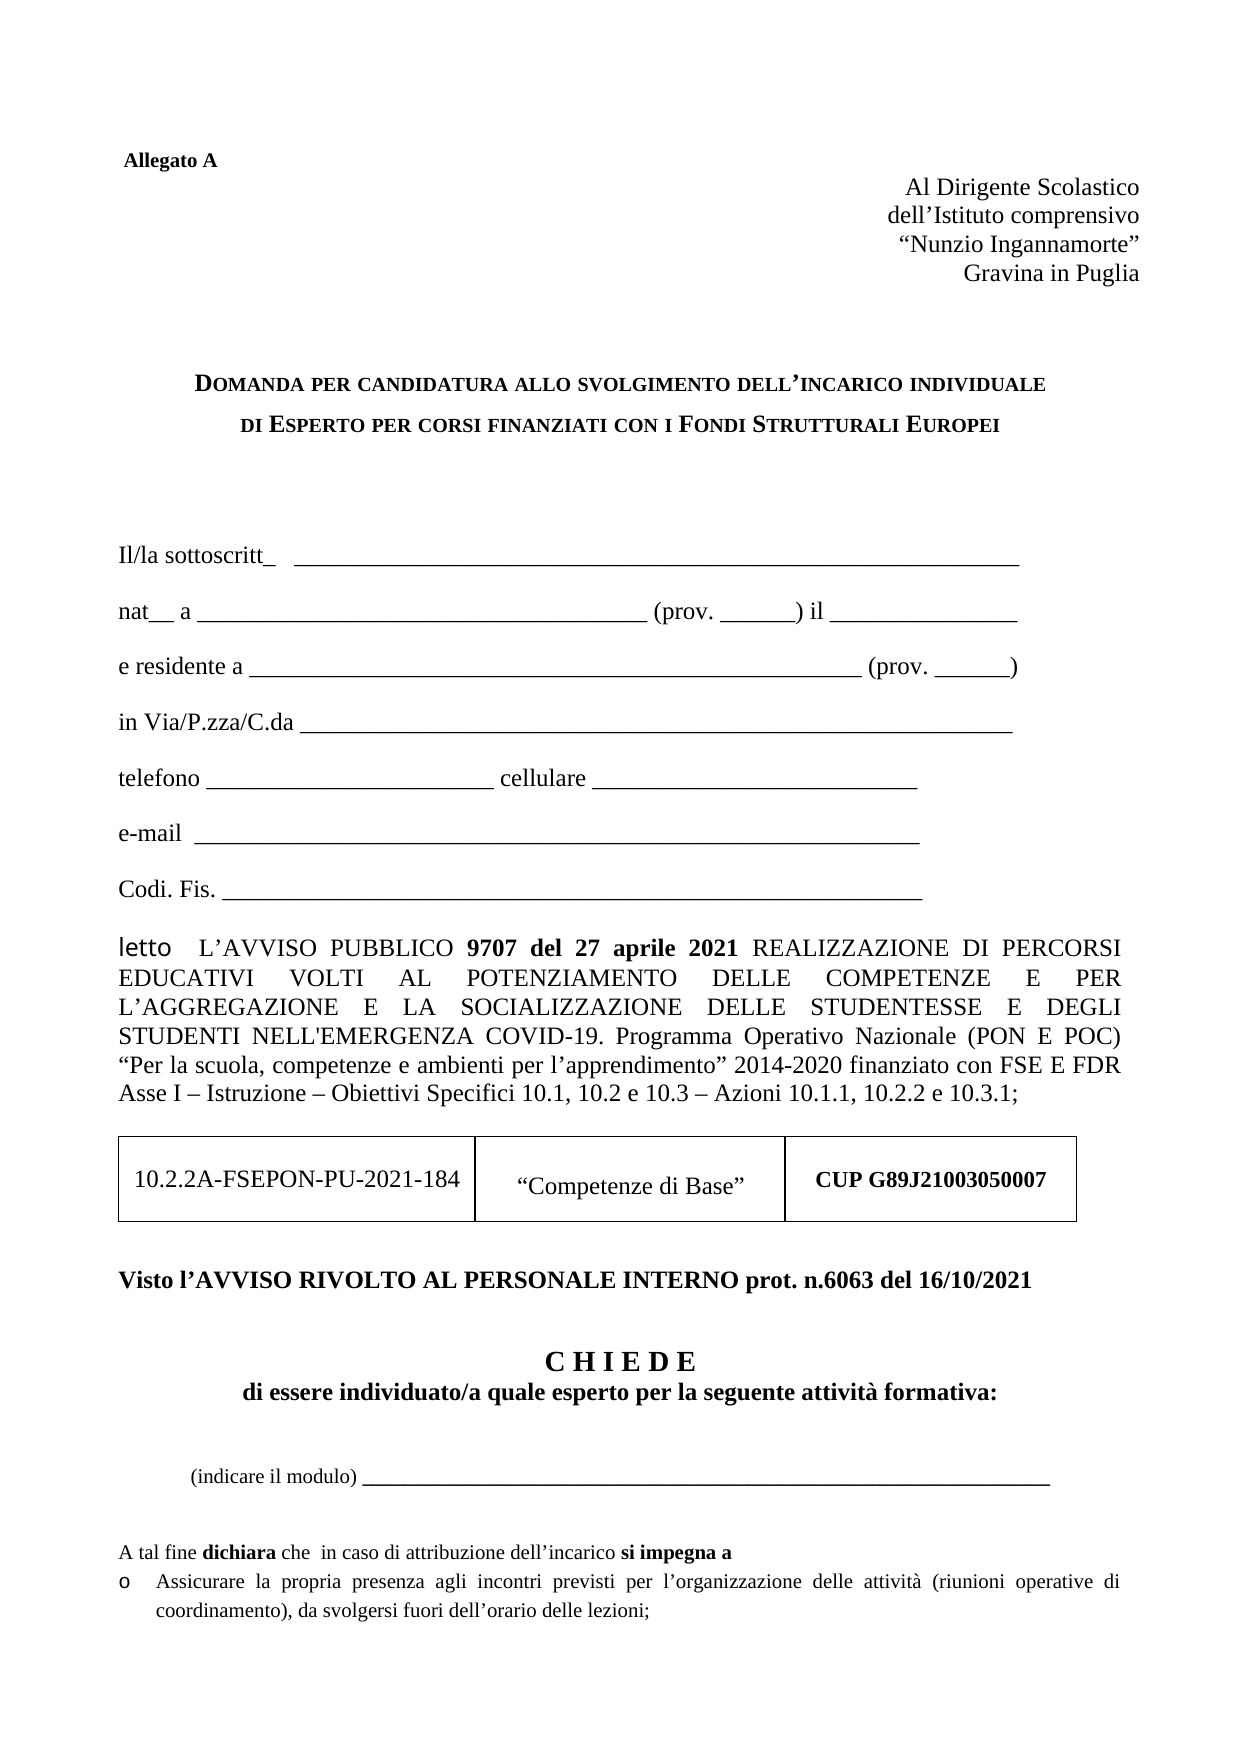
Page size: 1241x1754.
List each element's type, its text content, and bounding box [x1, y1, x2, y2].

text (indicare il modulo) __________________________________________________________________ [118, 1464, 1122, 1488]
text Domanda per candidatura allo svolgimento dell’incarico individuale [118, 368, 1122, 397]
list Assicurare la propria presenza agli incontri previsti per l’organizzazione delle attività (riunioni operative di coordinamento), da svolgersi fuori dell’orario delle lezioni; [118, 1565, 1122, 1623]
text di essere individuato/a quale esperto per la seguente attività formativa: [118, 1377, 1122, 1406]
table_header “Competenze di Base” [476, 1137, 784, 1221]
table_header CUP G89J21003050007 [786, 1137, 1076, 1221]
text e-mail __________________________________________________________ [118, 818, 1122, 847]
text A tal fine dichiara che [118, 1536, 1122, 1565]
text telefono _______________________ cellulare __________________________ [118, 763, 1122, 791]
text letto L’AVVISO PUBBLICO 9707 del 27 aprile 2021 REALIZZAZIONE DI PERCORSI EDUCATIVI VOLTI AL POTENZIAMENTO DELLE COMPETENZE E PER L’AGGREGAZIONE E LA SOCIALIZZAZIONE DELLE STUDENTESSE E DEGLI STUDENTI NELL'EMERGENZA COVID-19. Programma Operativo Nazionale (PON E POC) “Per la scuola, competenze e ambienti per l’apprendimento” 2014-2020 finanziato con FSE E FDR Asse I – Istruzione – Obiettivi Specifici 10.1, 10.2 e 10.3 – Azioni 10.1.1, 10.2.2 e 10.3.1; [118, 929, 1122, 1107]
text di Esperto per corsi finanziati con i Fondi Strutturali Europei [118, 409, 1122, 438]
text Codi. Fis. ________________________________________________________ [118, 874, 1122, 903]
text C H I E D E [118, 1344, 1122, 1377]
text Gravina in Puglia [118, 258, 1139, 287]
text e residente a _________________________________________________ (prov. ______) [118, 651, 1122, 680]
text in Via/P.zza/C.da _________________________________________________________ [118, 707, 1122, 736]
text Il/la sottoscritt_ __________________________________________________________ [118, 540, 1122, 569]
table_header 10.2.2A-FSEPON-PU-2021-184 [119, 1137, 474, 1221]
text Allegato A [118, 148, 1139, 172]
text nat__ a ____________________________________ (prov. ______) il _______________ [118, 596, 1122, 624]
text Al Dirigente Scolastico [118, 172, 1139, 200]
text dell’Istituto comprensivo [118, 200, 1139, 229]
text Visto l’AVVISO RIVOLTO AL PERSONALE INTERNO prot. n.6063 del 16/10/2021 [118, 1265, 1122, 1293]
text “Nunzio Ingannamorte” [118, 229, 1139, 258]
